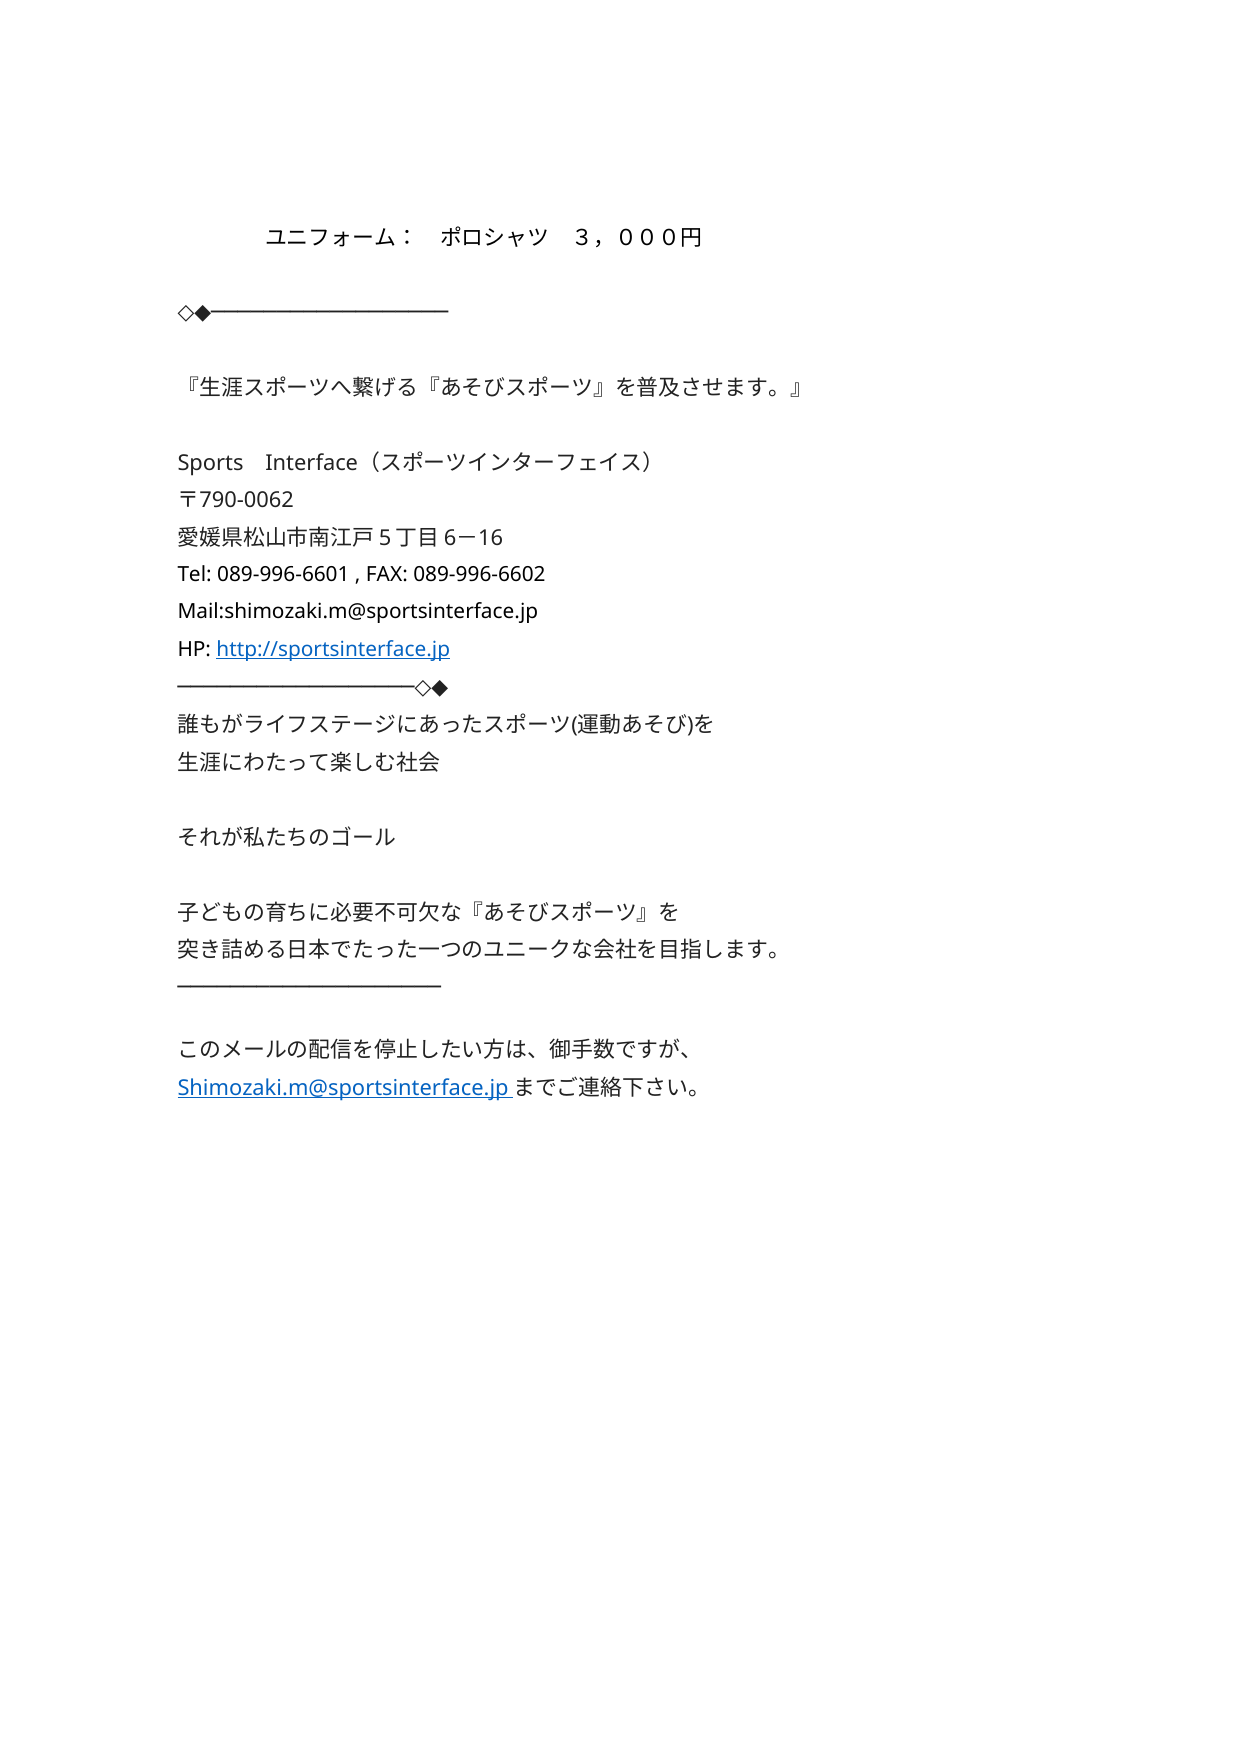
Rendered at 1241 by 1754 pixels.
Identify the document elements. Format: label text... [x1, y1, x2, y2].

text 〒790-0062 愛媛県松山市南江戸5丁目6－16 [177, 479, 1063, 554]
text Tel: 089-996-6601 , FAX: 089-996-6602 [177, 554, 1063, 592]
text ユニフォーム： ポロシャツ ３，０００円 [265, 217, 1063, 254]
text Shimozaki.m@sportsinterface.jpまでご連絡下さい。 [177, 1067, 1063, 1104]
text ◇◆────────────────── 『生涯スポーツへ繋げる『あそびスポーツ』を普及させます。』 Sports Interface（スポーツインターフェイス） [177, 292, 1063, 479]
text このメールの配信を停止したい方は、御手数ですが、 [177, 1029, 1063, 1067]
text HP: http://sportsinterface.jp [177, 629, 1063, 667]
text 突き詰める日本でたった一つのユニークな会社を目指します。 ──────────────────── [177, 929, 1063, 1004]
text ──────────────────◇◆ 誰もがライフステージにあったスポーツ(運動あそび)を [177, 667, 1063, 742]
text 子どもの育ちに必要不可欠な『あそびスポーツ』を [177, 892, 1063, 929]
text 生涯にわたって楽しむ社会 [177, 742, 1063, 779]
text それが私たちのゴール [177, 817, 1063, 854]
text Mail:shimozaki.m@sportsinterface.jp [177, 592, 1063, 629]
